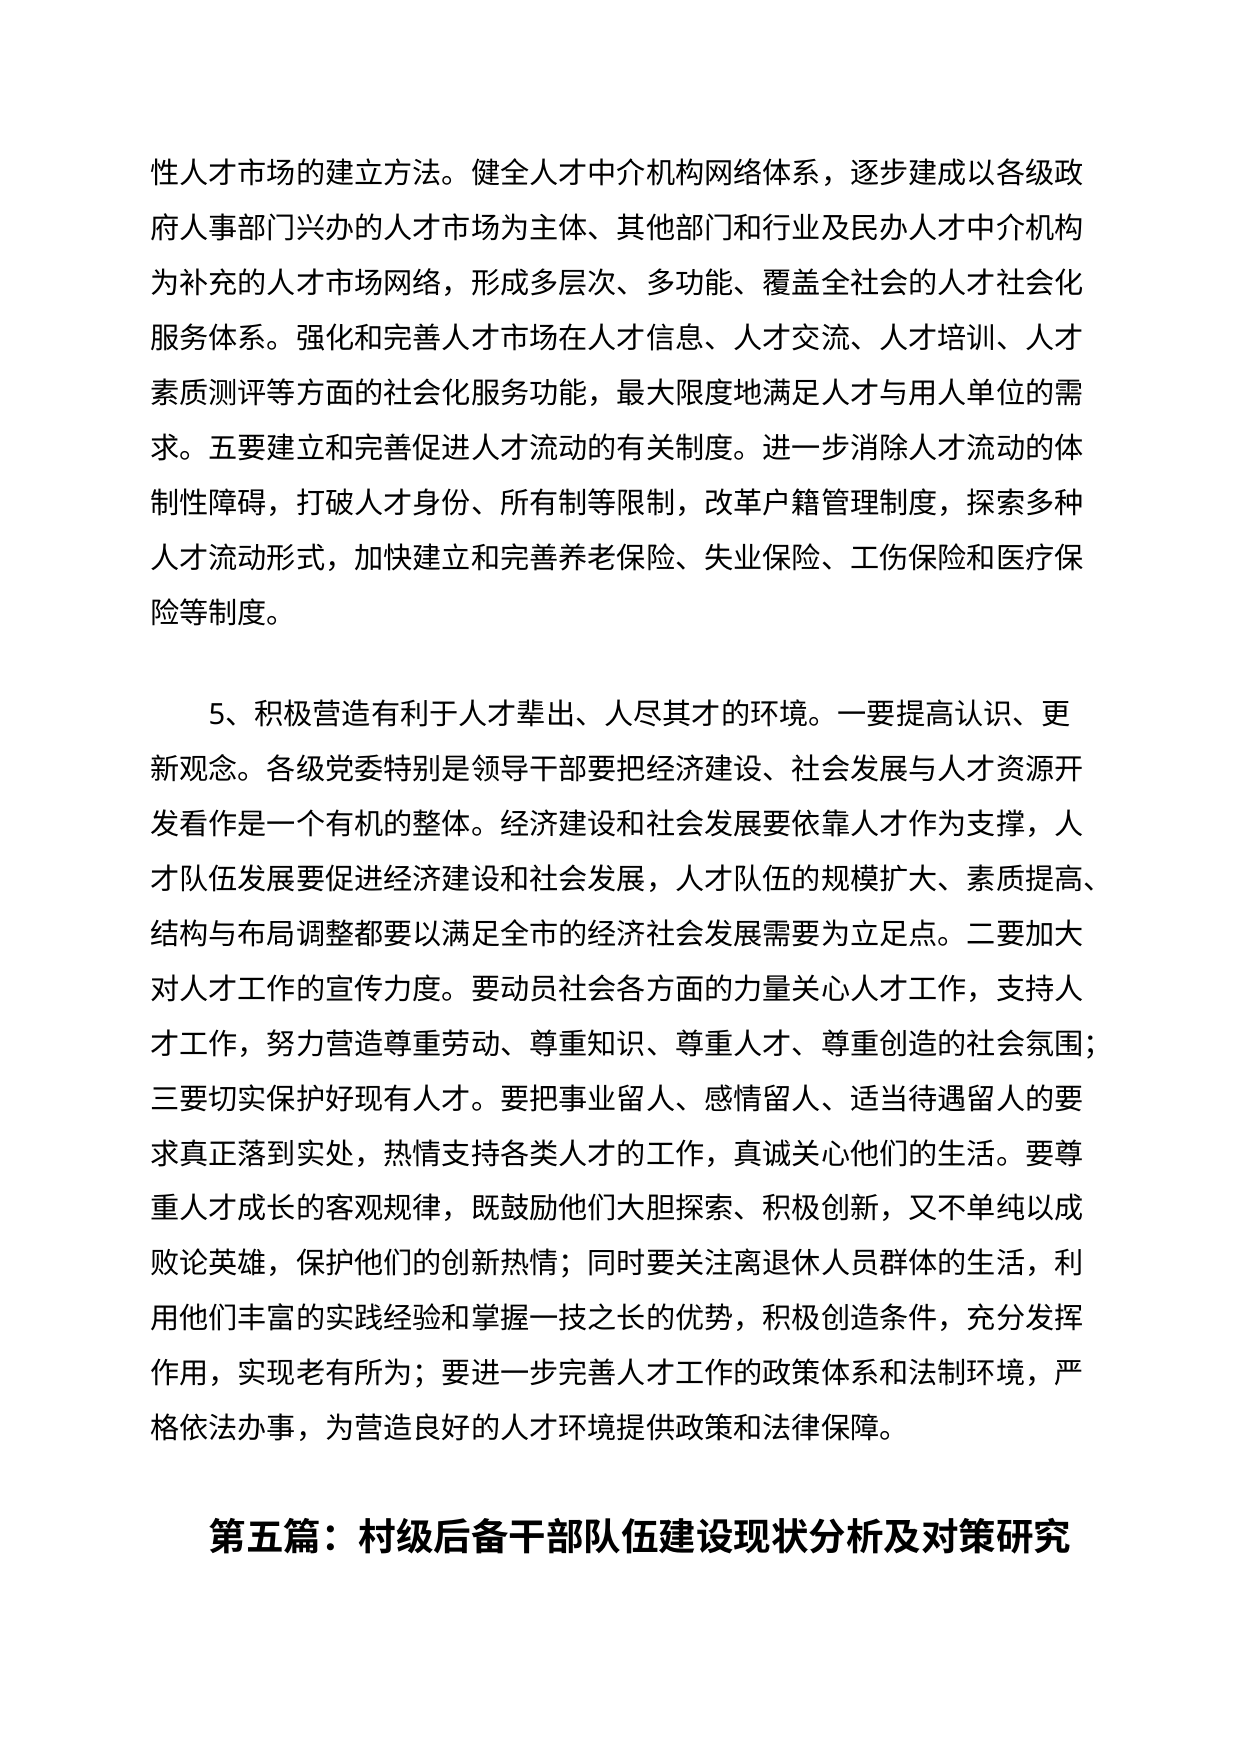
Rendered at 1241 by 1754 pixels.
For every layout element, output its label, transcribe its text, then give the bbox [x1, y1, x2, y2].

text 5、积极营造有利于人才辈出、人尽其才的环境。一要提高认识、更新观念。各级党委特别是领导干部要把经济建设、社会发展与人才资源开发看作是一个有机的整体。经济建设和社会发展要依靠人才作为支撑，人才队伍发展要促进经济建设和社会发展，人才队伍的规模扩大、素质提高、结构与布局调整都要以满足全市的经济社会发展需要为立足点。二要加大对人才工作的宣传力度。要动员社会各方面的力量关心人才工作，支持人才工作，努力营造尊重劳动、尊重知识、尊重人才、尊重创造的社会氛围；三要切实保护好现有人才。要把事业留人、感情留人、适当待遇留人的要求真正落到实处，热情支持各类人才的工作，真诚关心他们的生活。要尊重人才成长的客观规律，既鼓励他们大胆探索、积极创新，又不单纯以成败论英雄，保护他们的创新热情；同时要关注离退休人员群体的生活，利用他们丰富的实践经验和掌握一技之长的优势，积极创造条件，充分发挥作用，实现老有所为；要进一步完善人才工作的政策体系和法制环境，严格依法办事，为营造良好的人才环境提供政策和法律保障。 [150, 691, 1090, 1447]
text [150, 150, 1090, 631]
text 第五篇：村级后备干部队伍建设现状分析及对策研究 [150, 1506, 1090, 1561]
